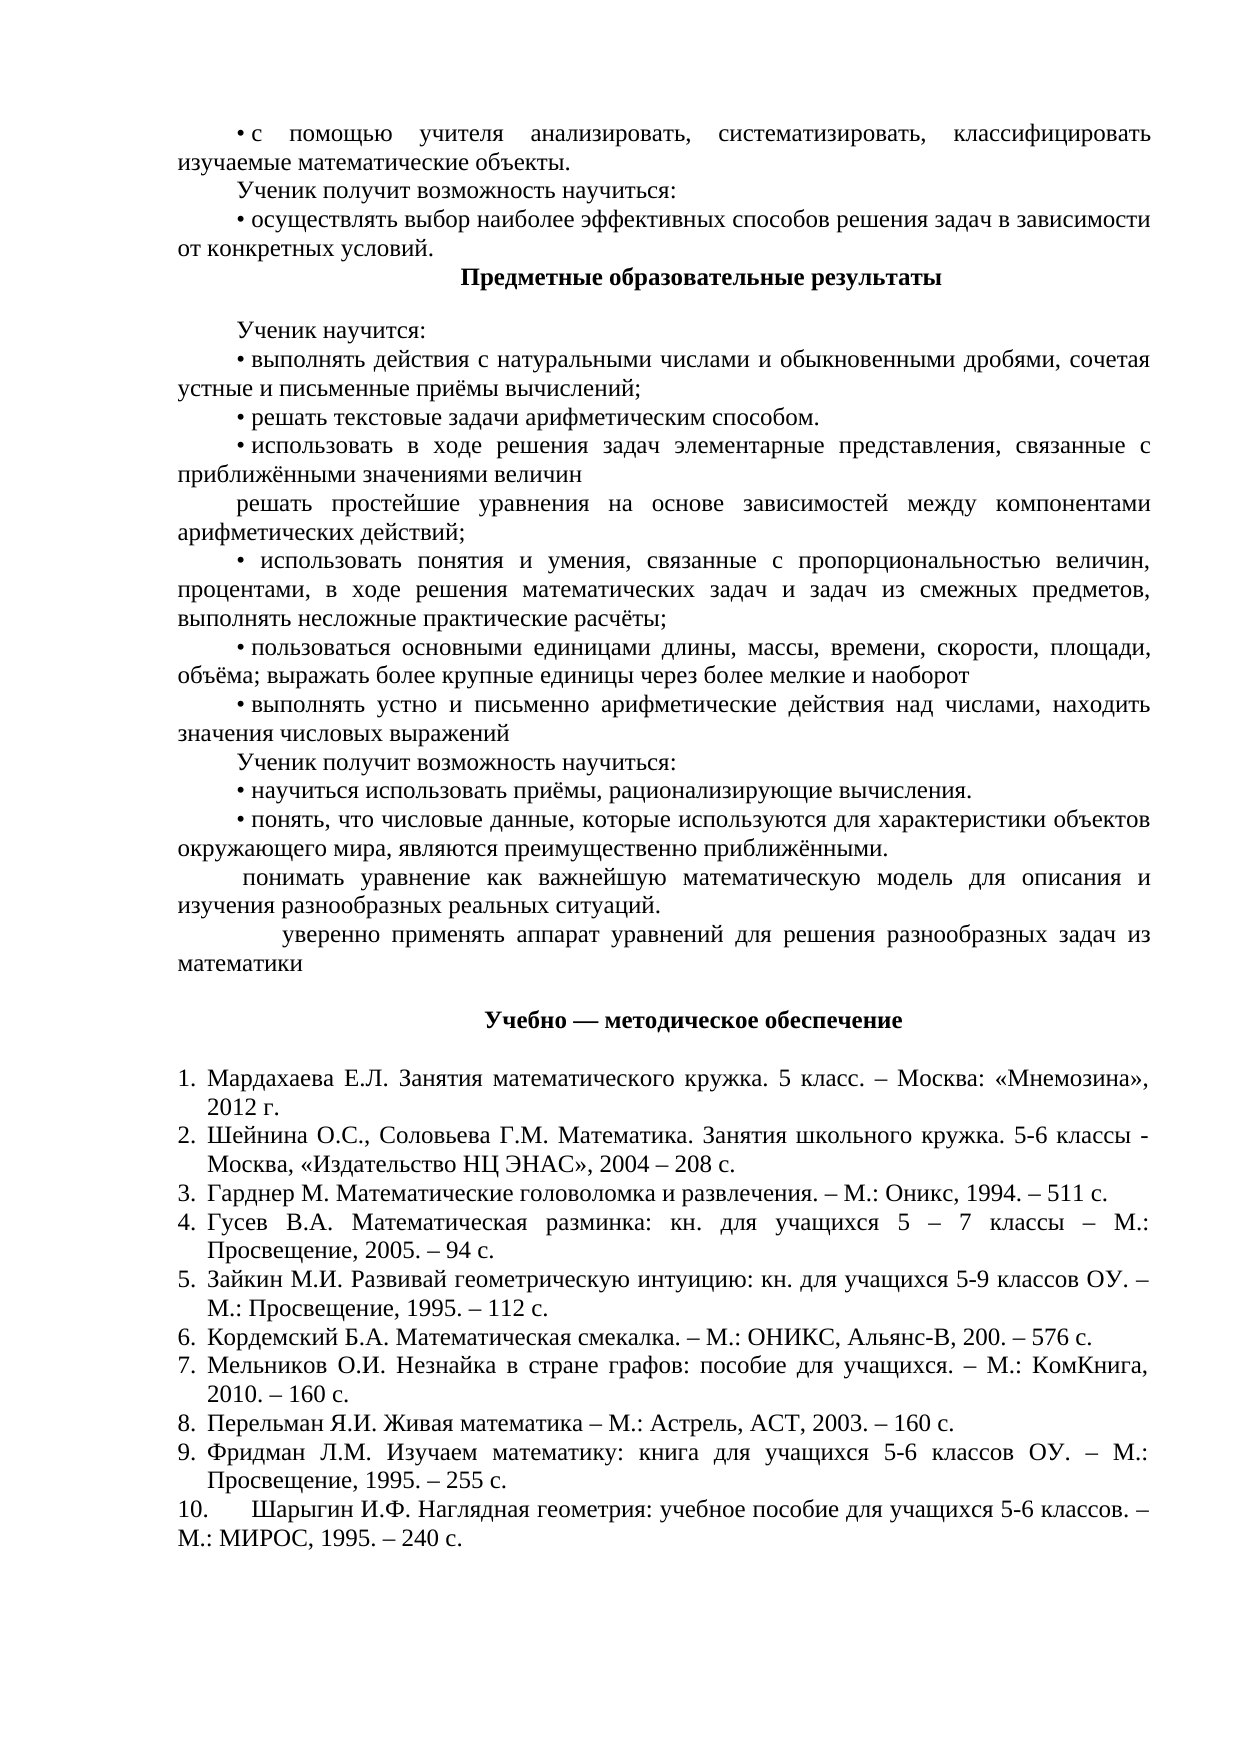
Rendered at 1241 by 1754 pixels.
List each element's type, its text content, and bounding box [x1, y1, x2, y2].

text Предметные образовательные результаты [177, 262, 1152, 291]
list Фридман Л.М. Изучаем математику: книга для учащихся 5-6 классов ОУ. – М.: Просвещение, 1995. – 255 с. [177, 1437, 1150, 1494]
text • пользоваться основными единицами длины, массы, времени, скорости, площади, объёма; выражать более крупные единицы через более мелкие и наоборот [177, 632, 1152, 689]
list Мельников О.И. Незнайка в стране графов: пособие для учащихся. – М.: КомКнига, 2010. – 160 с. [177, 1351, 1150, 1408]
text • использовать понятия и умения, связанные с пропорциональностью величин, процентами, в ходе решения математических задач и задач из смежных предметов, выполнять несложные практические расчёты; [177, 546, 1152, 632]
text решать простейшие уравнения на основе зависимостей между компонентами арифметических действий; [177, 488, 1152, 546]
text • выполнять действия с натуральными числами и обыкновенными дробями, сочетая устные и письменные приёмы вычислений; [177, 344, 1152, 402]
text • осуществлять выбор наиболее эффективных способов решения задач в зависимости от конкретных условий. [177, 204, 1152, 262]
list Кордемский Б.А. Математическая смекалка. – М.: ОНИКС, Альянс-В, 200. – 576 с. [177, 1322, 1150, 1351]
text понимать уравнение как важнейшую математическую модель для описания и изучения разнообразных реальных ситуаций. [177, 862, 1152, 919]
text уверенно применять аппарат уравнений для решения разнообразных задач из математики [177, 919, 1152, 977]
text • выполнять устно и письменно арифметические действия над числами, находить значения числовых выражений [177, 689, 1152, 747]
text Учебно — методическое обеспечение [177, 1006, 1150, 1034]
list Мардахаева Е.Л. Занятия математического кружка. 5 класс. – Москва: «Мнемозина», 2012 г. [177, 1063, 1150, 1121]
text • использовать в ходе решения задач элементарные представления, связанные с приближёнными значениями величин [177, 431, 1152, 488]
list Гусев В.А. Математическая разминка: кн. для учащихся 5 – 7 классы – М.: Просвещение, 2005. – 94 с. [177, 1207, 1150, 1264]
list Перельман Я.И. Живая математика – М.: Астрель, АСТ, 2003. – 160 с. [177, 1408, 1150, 1437]
text Ученик научится: [177, 316, 1152, 344]
list Шарыгин И.Ф. Наглядная геометрия: учебное пособие для учащихся 5-6 классов. – М.: МИРОС, 1995. – 240 с. [177, 1494, 1150, 1552]
list Гарднер М. Математические головоломка и развлечения. – М.: Оникс, 1994. – 511 с. [177, 1178, 1150, 1207]
text • с помощью учителя анализировать, систематизировать, классифицировать изучаемые математические объекты. [177, 118, 1152, 176]
list Шейнина О.С., Соловьева Г.М. Математика. Занятия школьного кружка. 5-6 классы -Москва, «Издательство НЦ ЭНАС», 2004 – 208 с. [177, 1121, 1150, 1178]
text • решать текстовые задачи арифметическим способом. [177, 402, 1152, 431]
text • научиться использовать приёмы, рационализирующие вычисления. [177, 776, 1152, 804]
text • понять, что числовые данные, которые используются для характеристики объектов окружающего мира, являются преимущественно приближёнными. [177, 804, 1152, 862]
text Ученик получит возможность научиться: [177, 747, 1152, 776]
text Ученик получит возможность научиться: [177, 176, 1152, 204]
list Зайкин М.И. Развивай геометрическую интуицию: кн. для учащихся 5-9 классов ОУ. – М.: Просвещение, 1995. – 112 с. [177, 1264, 1150, 1322]
